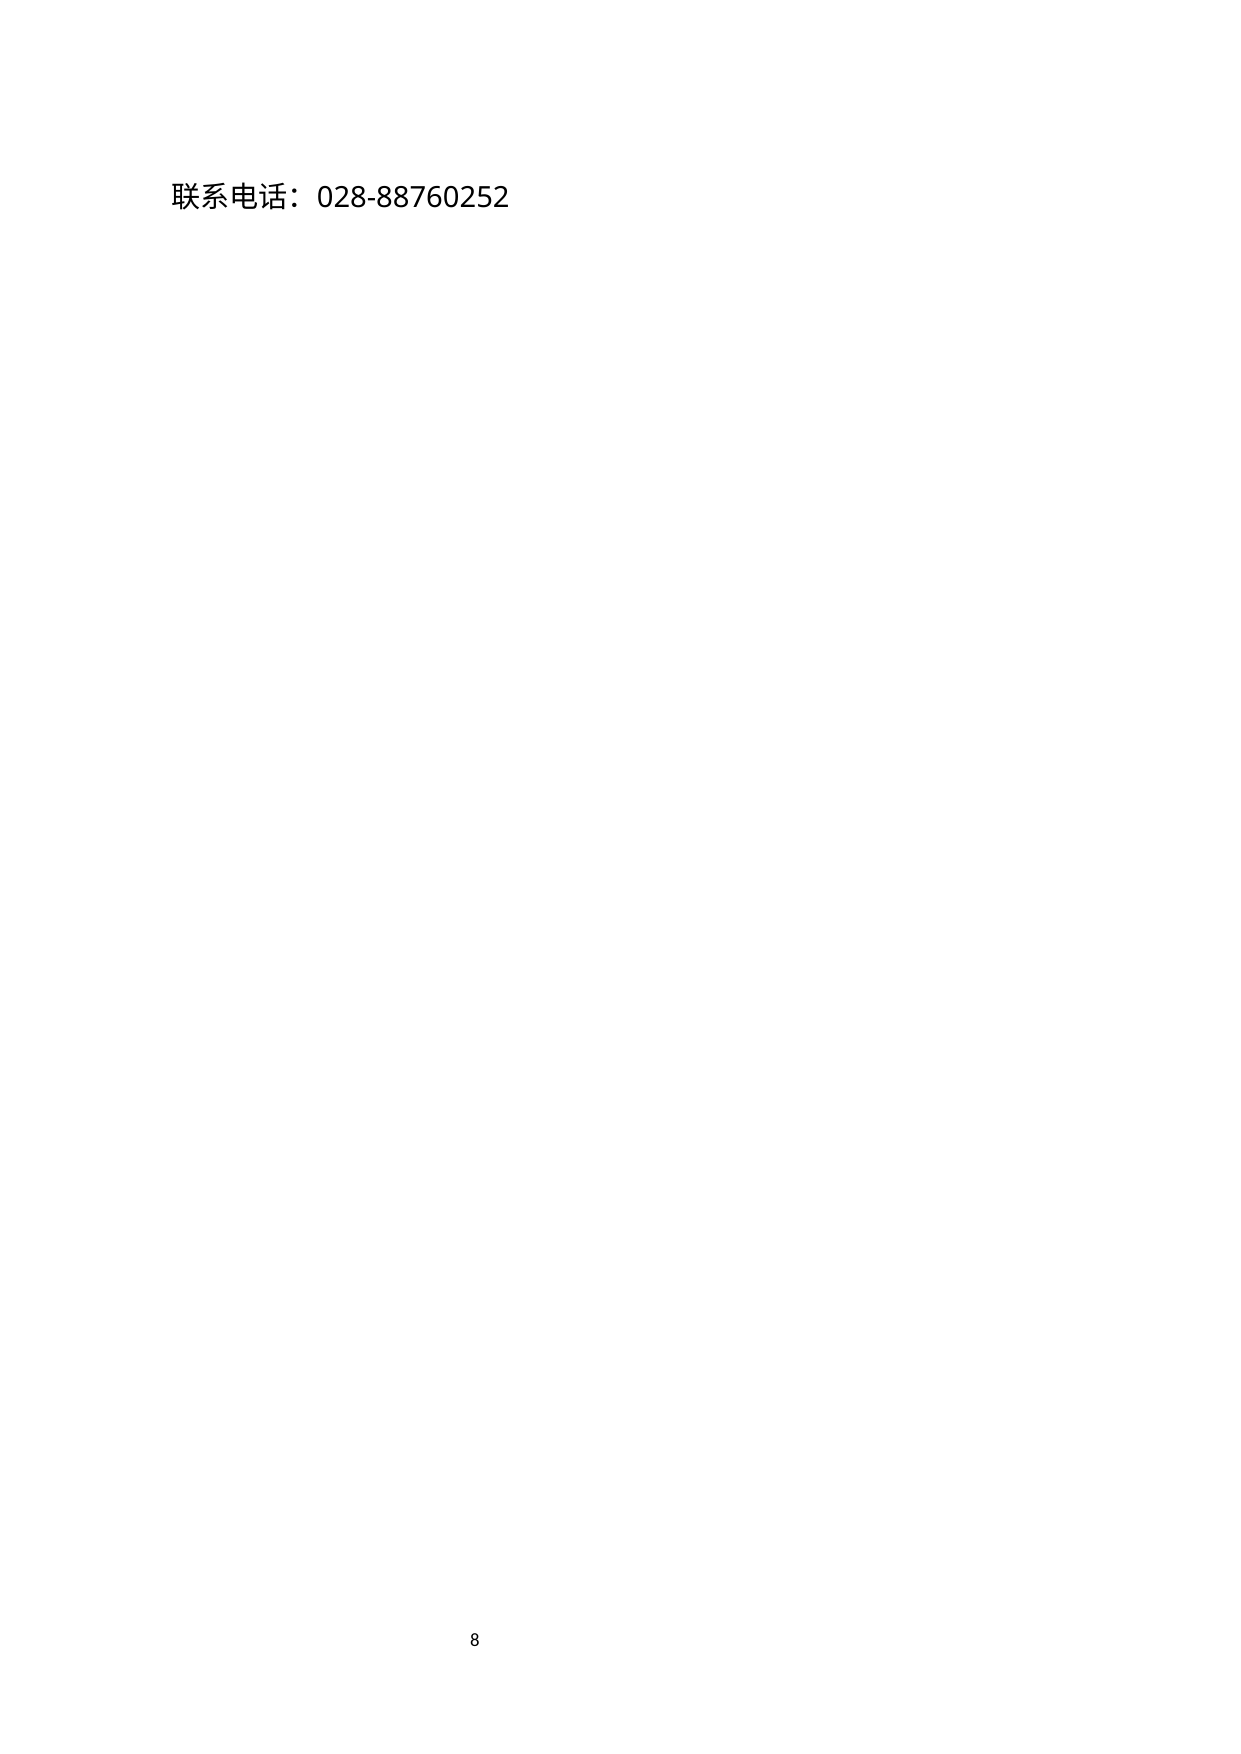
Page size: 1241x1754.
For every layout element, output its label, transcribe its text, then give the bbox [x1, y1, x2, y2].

text 联系电话：028-88760252 [112, 162, 1128, 227]
